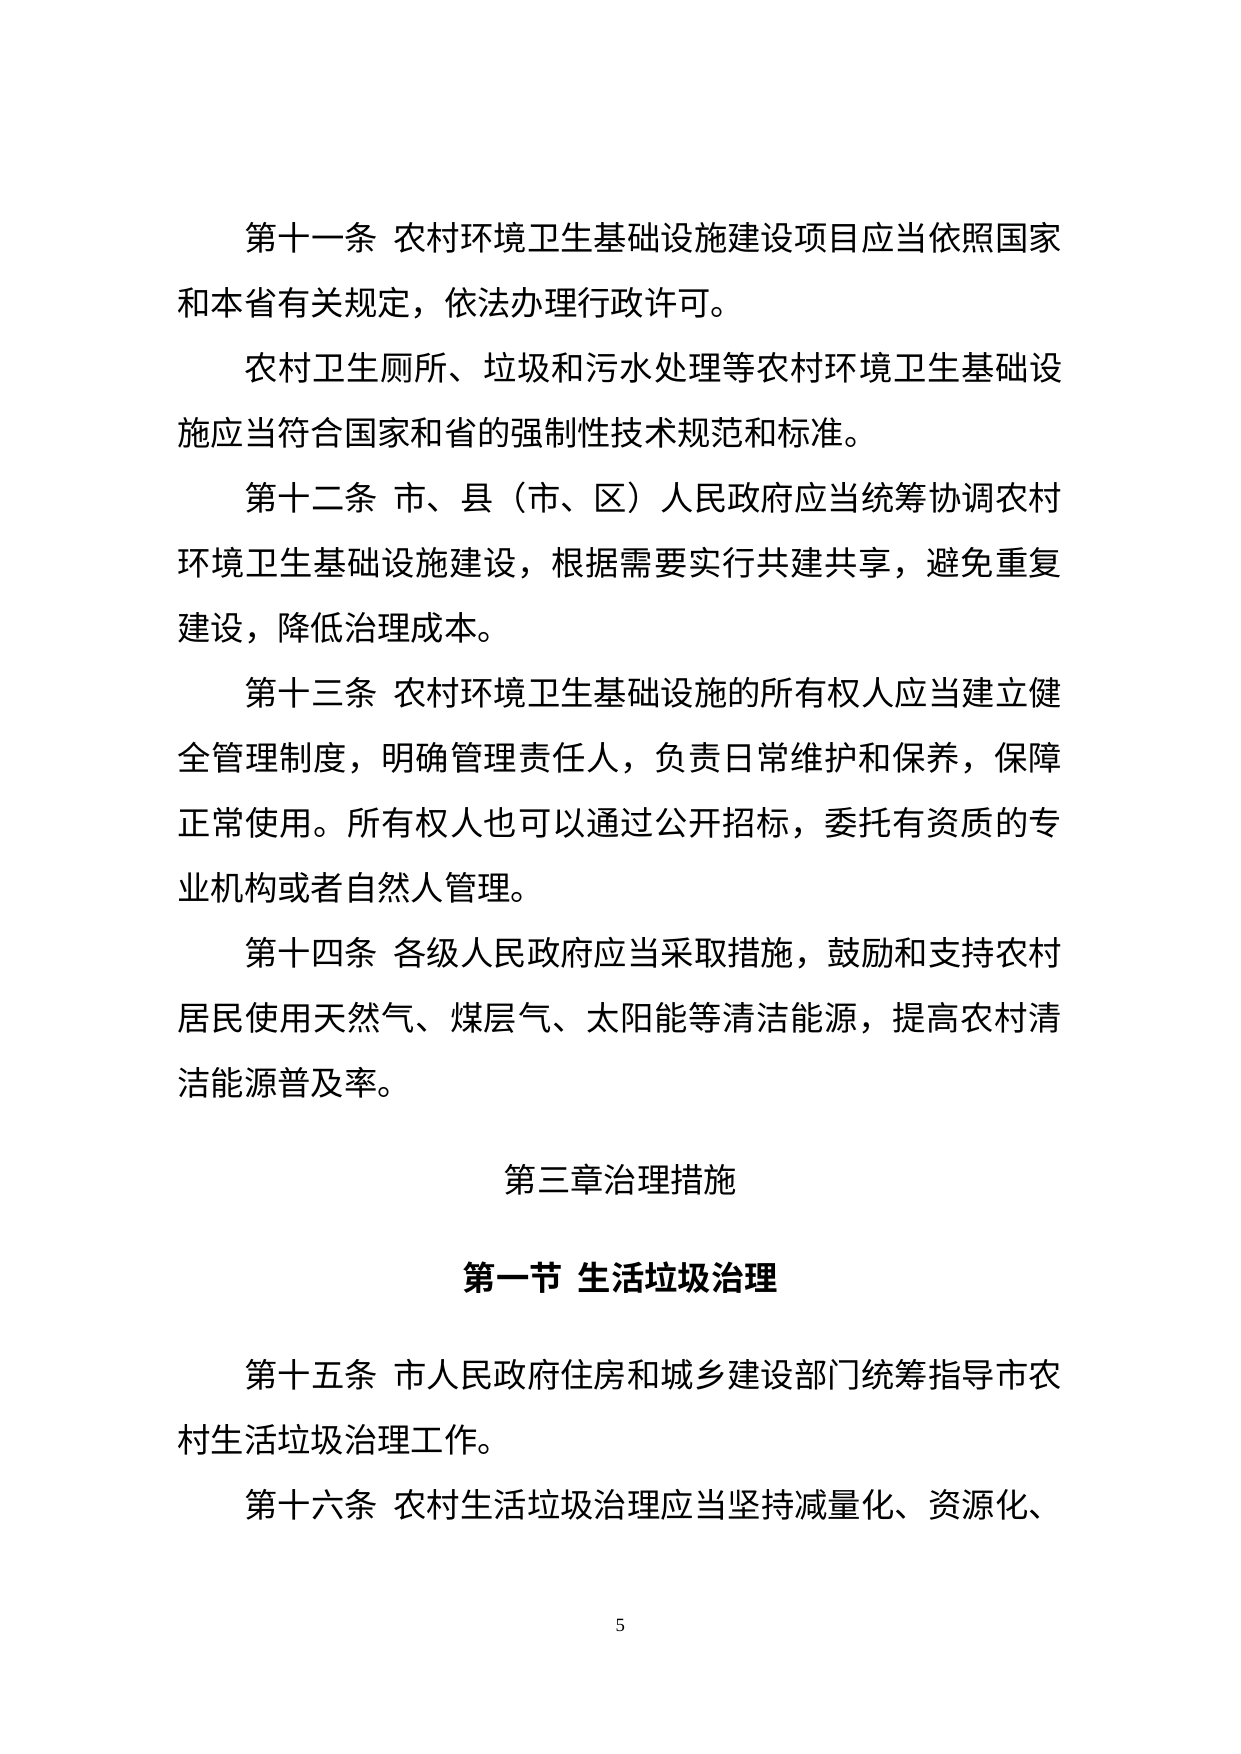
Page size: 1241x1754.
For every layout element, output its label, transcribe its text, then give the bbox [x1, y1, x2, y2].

text 农村卫生厕所、垃圾和污水处理等农村环境卫生基础设施应当符合国家和省的强制性技术规范和标准。 [177, 333, 1063, 463]
text 第三章治理措施 [177, 1146, 1063, 1211]
text 第十一条 农村环境卫生基础设施建设项目应当依照国家和本省有关规定，依法办理行政许可。 [177, 203, 1063, 333]
text 第十二条 市、县（市、区）人民政府应当统筹协调农村环境卫生基础设施建设，根据需要实行共建共享，避免重复建设，降低治理成本。 [177, 463, 1063, 658]
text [177, 1471, 1063, 1536]
text 第十四条 各级人民政府应当采取措施，鼓励和支持农村居民使用天然气、煤层气、太阳能等清洁能源，提高农村清洁能源普及率。 [177, 918, 1063, 1113]
text 第十五条 市人民政府住房和城乡建设部门统筹指导市农村生活垃圾治理工作。 [177, 1341, 1063, 1471]
text 第十三条 农村环境卫生基础设施的所有权人应当建立健全管理制度，明确管理责任人，负责日常维护和保养，保障正常使用。所有权人也可以通过公开招标，委托有资质的专业机构或者自然人管理。 [177, 658, 1063, 918]
text 第一节 生活垃圾治理 [177, 1243, 1063, 1308]
